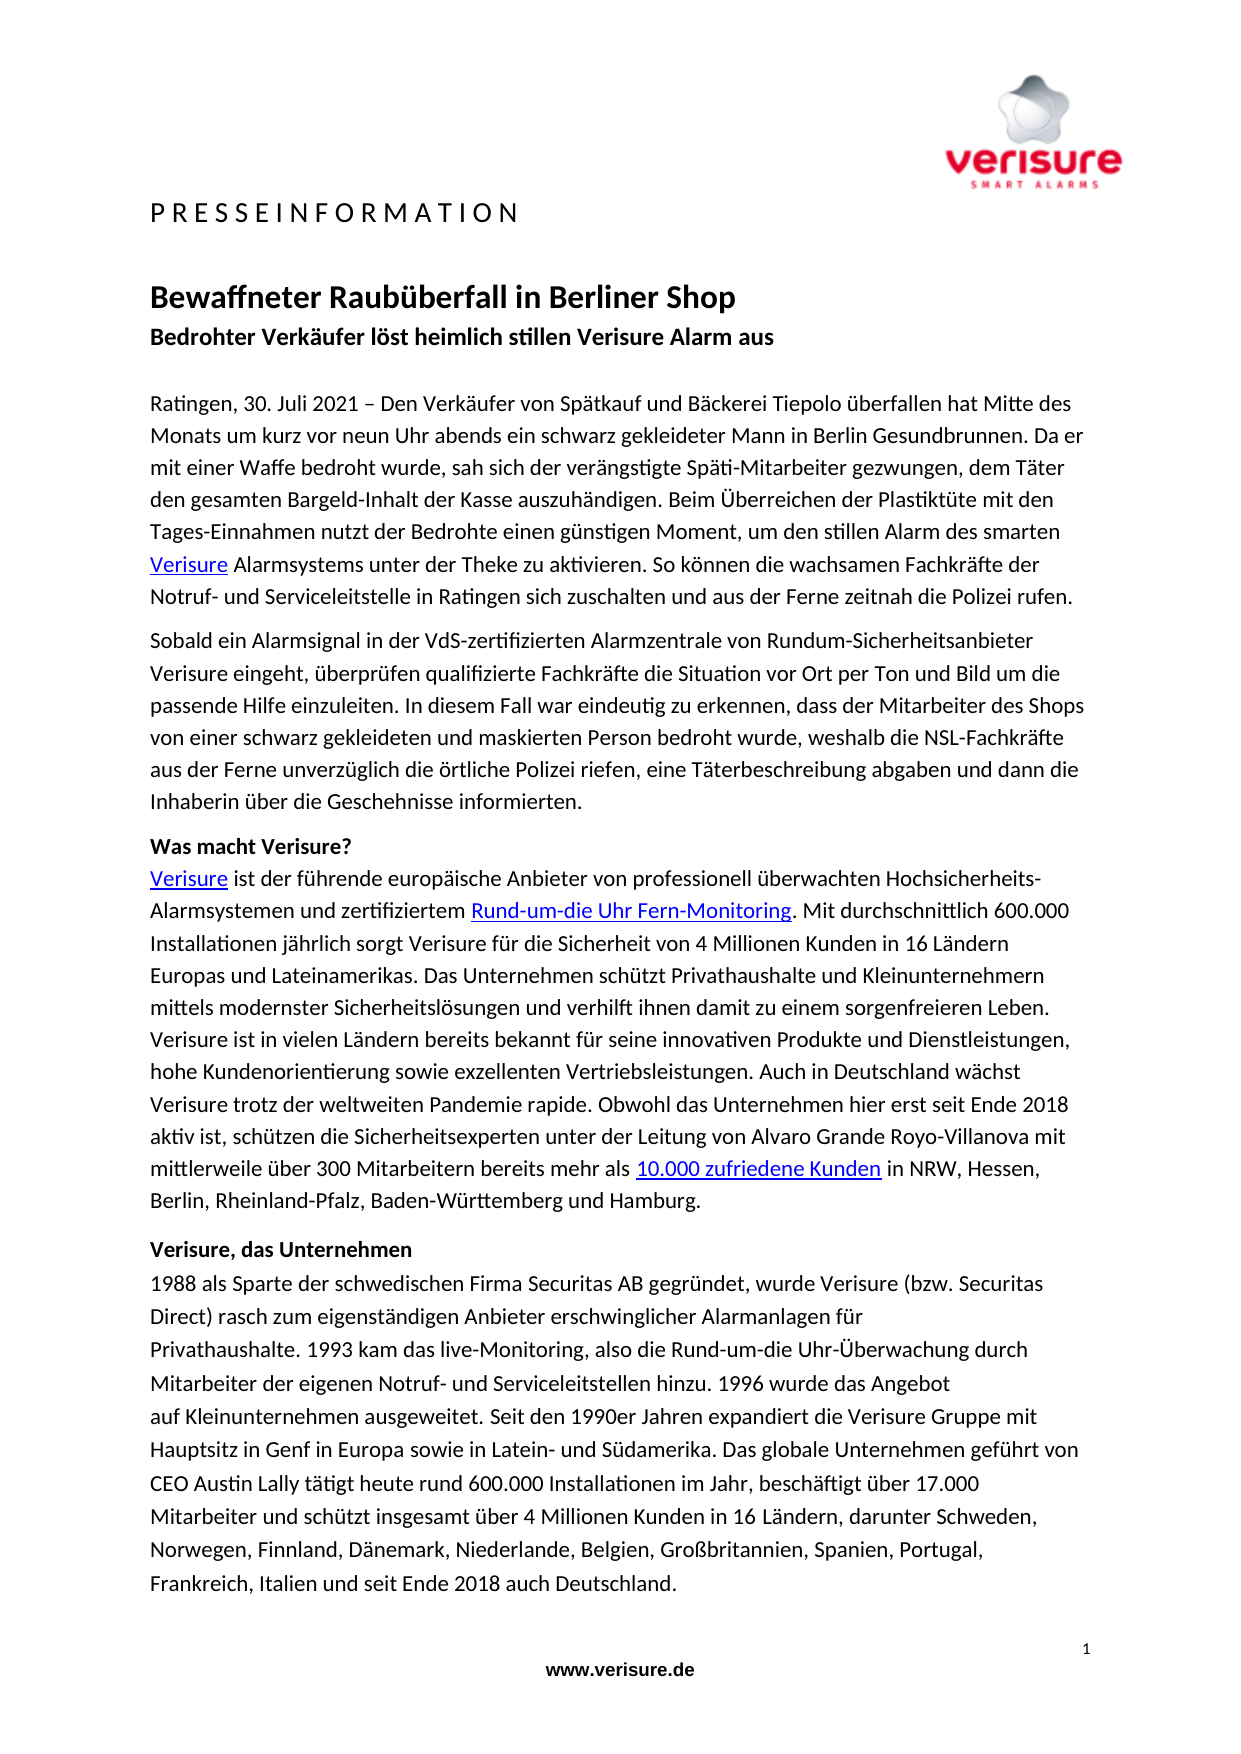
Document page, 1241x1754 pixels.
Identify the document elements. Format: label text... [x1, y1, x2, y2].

text Ratingen, 30. Juli 2021 – Den Verkäufer von Spätkauf und Bäckerei Tiepolo überfallen hat Mitte des Monats um kurz vor neun Uhr abends ein schwarz gekleideter Mann in Berlin Gesundbrunnen. Da er mit einer Waffe bedroht wurde, sah sich der verängstigte Späti-Mitarbeiter gezwungen, dem Täter den gesamten Bargeld-Inhalt der Kasse auszuhändigen. Beim Überreichen der Plastiktüte mit den Tages-Einnahmen nutzt der Bedrohte einen günstigen Moment, um den stillen Alarm des smarten Verisure Alarmsystems unter der Theke zu aktivieren. So können die wachsamen Fachkräfte der Notruf- und Serviceleitstelle in Ratingen sich zuschalten und aus der Ferne zeitnah die Polizei rufen. [150, 389, 1090, 610]
text P R E S S E I N F O R M A T I O N [150, 150, 1090, 229]
text Sobald ein Alarmsignal in der VdS-zertifizierten Alarmzentrale von Rundum-Sicherheitsanbieter Verisure eingeht, überprüfen qualifizierte Fachkräfte die Situation vor Ort per Ton und Bild um die passende Hilfe einzuleiten. In diesem Fall war eindeutig zu erkennen, dass der Mitarbeiter des Shops von einer schwarz gekleideten und maskierten Person bedroht wurde, weshalb die NSL-Fachkräfte aus der Ferne unverzüglich die örtliche Polizei riefen, eine Täterbeschreibung abgaben und dann die Inhaberin über die Geschehnisse informierten. [150, 627, 1090, 816]
text Was macht Verisure? Verisure ist der führende europäische Anbieter von professionell überwachten Hochsicherheits-Alarmsystemen und zertifiziertem Rund-um-die Uhr Fern-Monitoring. Mit durchschnittlich 600.000 Installationen jährlich sorgt Verisure für die Sicherheit von 4 Millionen Kunden in 16 Ländern Europas und Lateinamerikas. Das Unternehmen schützt Privathaushalte und Kleinunternehmern mittels modernster Sicherheitslösungen und verhilft ihnen damit zu einem sorgenfreieren Leben. Verisure ist in vielen Ländern bereits bekannt für seine innovativen Produkte und Dienstleistungen, hohe Kundenorientierung sowie exzellenten Vertriebsleistungen. Auch in Deutschland wächst Verisure trotz der weltweiten Pandemie rapide. Obwohl das Unternehmen hier erst seit Ende 2018 aktiv ist, schützen die Sicherheitsexperten unter der Leitung von Alvaro Grande Royo-Villanova mit mittlerweile über 300 Mitarbeitern bereits mehr als 10.000 zufriedene Kunden in NRW, Hessen, Berlin, Rheinland-Pfalz, Baden-Württemberg und Hamburg. [150, 832, 1090, 1214]
text Bewaffneter Raubüberfall in Berliner Shop Bedrohter Verkäufer löst heimlich stillen Verisure Alarm aus [150, 229, 1090, 352]
text Verisure, das Unternehmen 1988 als Sparte der schwedischen Firma Securitas AB gegründet, wurde Verisure (bzw. Securitas Direct) rasch zum eigenständigen Anbieter erschwinglicher Alarmanlagen für Privathaushalte. 1993 kam das live-Monitoring, also die Rund-um-die Uhr-Überwachung durch Mitarbeiter der eigenen Notruf- und Serviceleitstellen hinzu. 1996 wurde das Angebot auf Kleinunternehmen ausgeweitet. Seit den 1990er Jahren expandiert die Verisure Gruppe mit Hauptsitz in Genf in Europa sowie in Latein- und Südamerika. Das globale Unternehmen geführt von CEO Austin Lally tätigt heute rund 600.000 Installationen im Jahr, beschäftigt über 17.000 Mitarbeiter und schützt insgesamt über 4 Millionen Kunden in 16 Ländern, darunter Schweden, Norwegen, Finnland, Dänemark, Niederlande, Belgien, Großbritannien, Spanien, Portugal, Frankreich, Italien und seit Ende 2018 auch Deutschland. [150, 1231, 1090, 1598]
picture [937, 66, 1128, 197]
